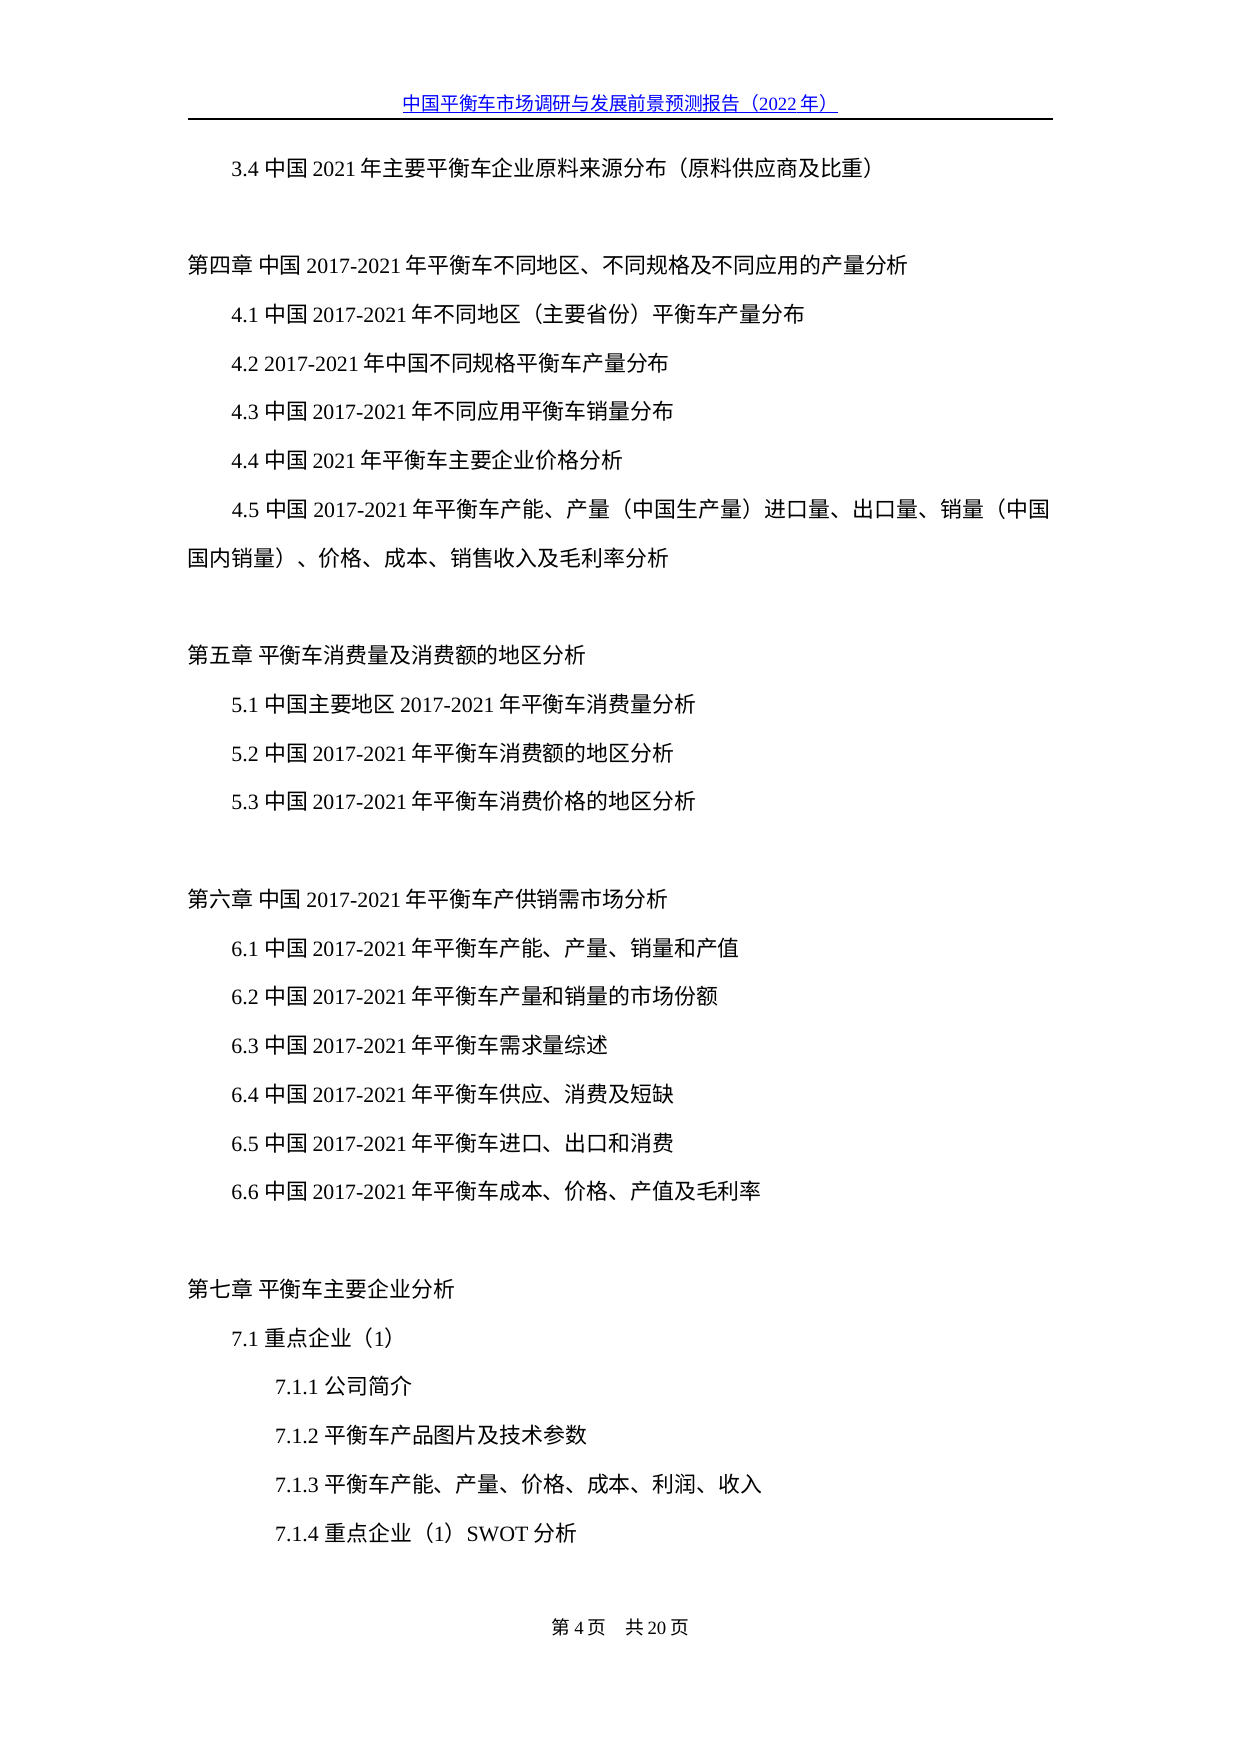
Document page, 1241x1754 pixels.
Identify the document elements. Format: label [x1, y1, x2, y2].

text [187, 150, 1053, 1548]
